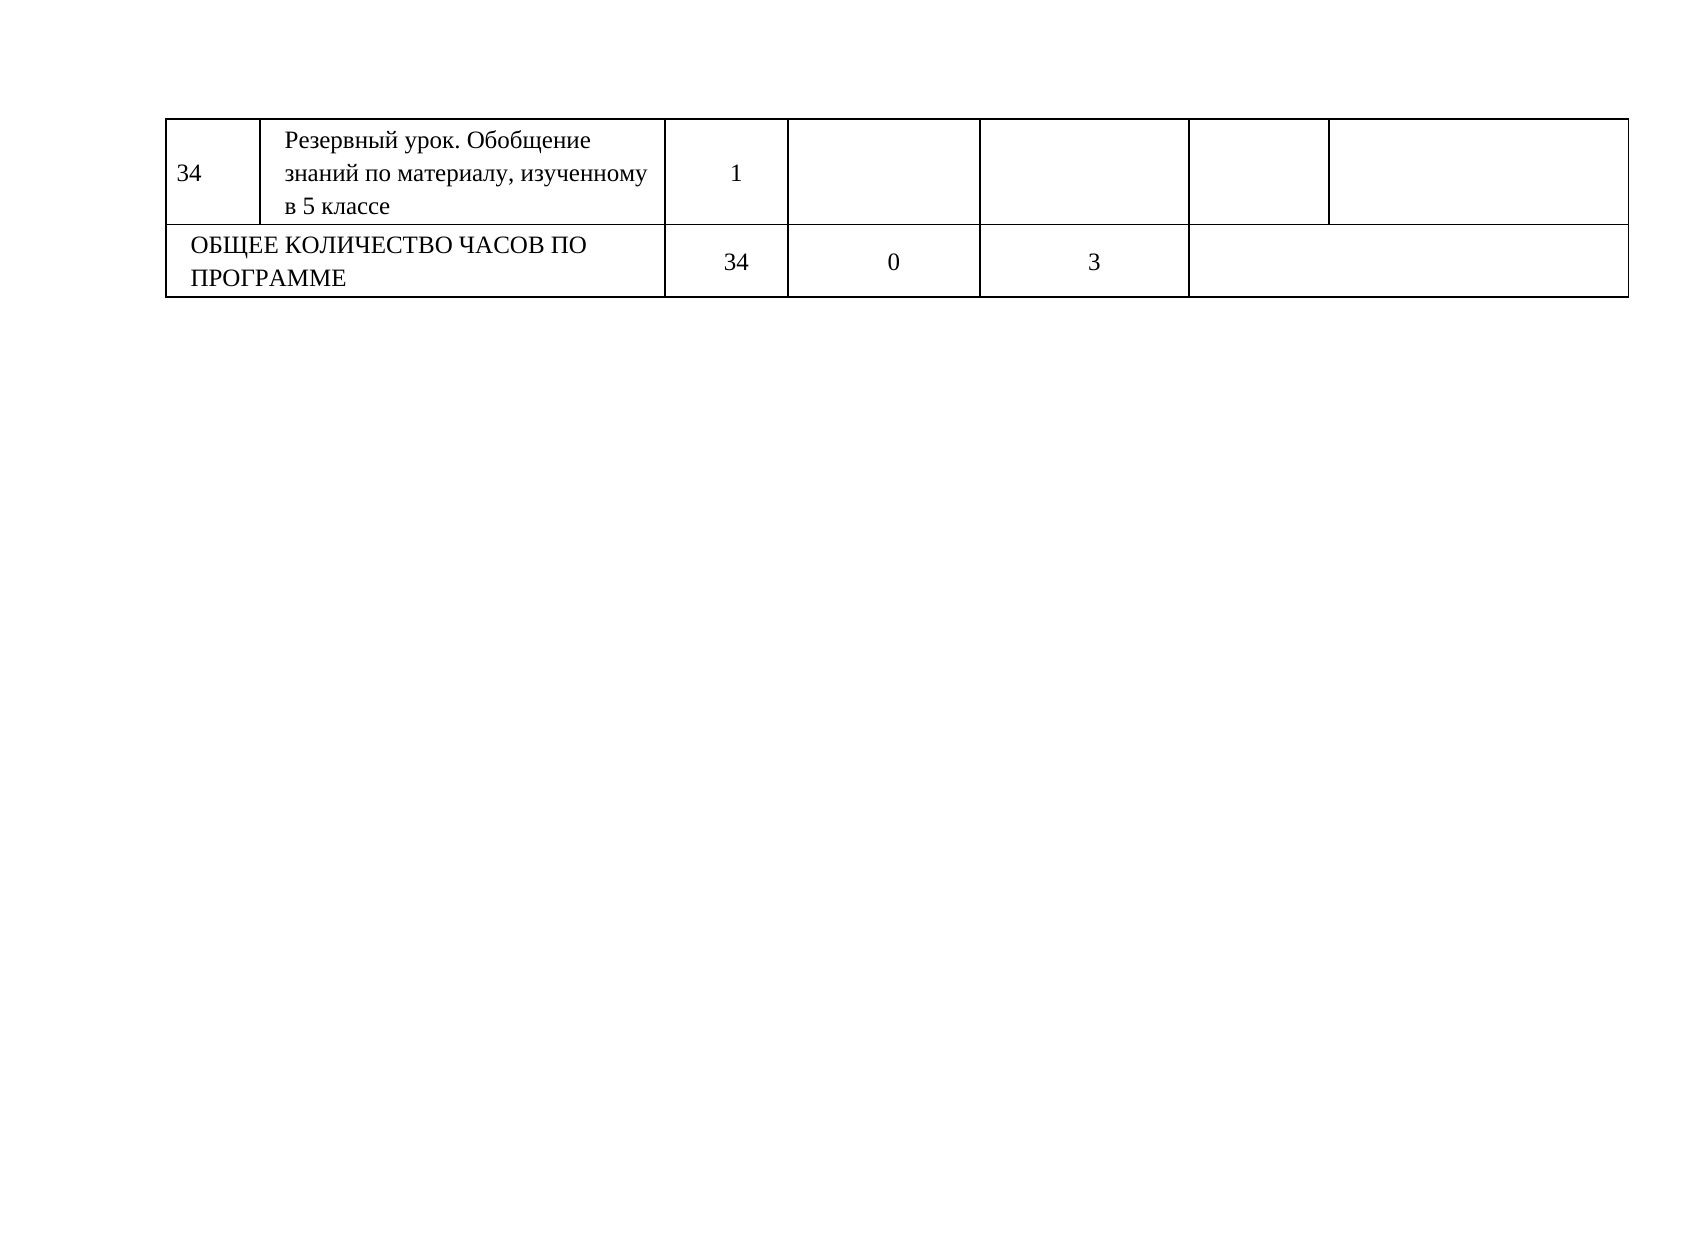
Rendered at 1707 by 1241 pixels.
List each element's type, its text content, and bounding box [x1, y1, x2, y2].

table_cell [1190, 225, 1628, 296]
table_cell Резервный урок. Обобщение знаний по материалу, изученному в 5 классе [261, 120, 664, 223]
table_cell 3 [981, 225, 1188, 296]
table_cell [789, 120, 979, 223]
table_cell [1330, 120, 1628, 223]
table_cell 1 [666, 120, 787, 223]
table_cell 0 [789, 225, 979, 296]
table_cell 34 [666, 225, 787, 296]
table_cell [1190, 120, 1328, 223]
table_cell 34 [167, 120, 259, 223]
table_cell [981, 120, 1188, 223]
table_cell ОБЩЕЕ КОЛИЧЕСТВО ЧАСОВ ПО ПРОГРАММЕ [167, 225, 664, 296]
